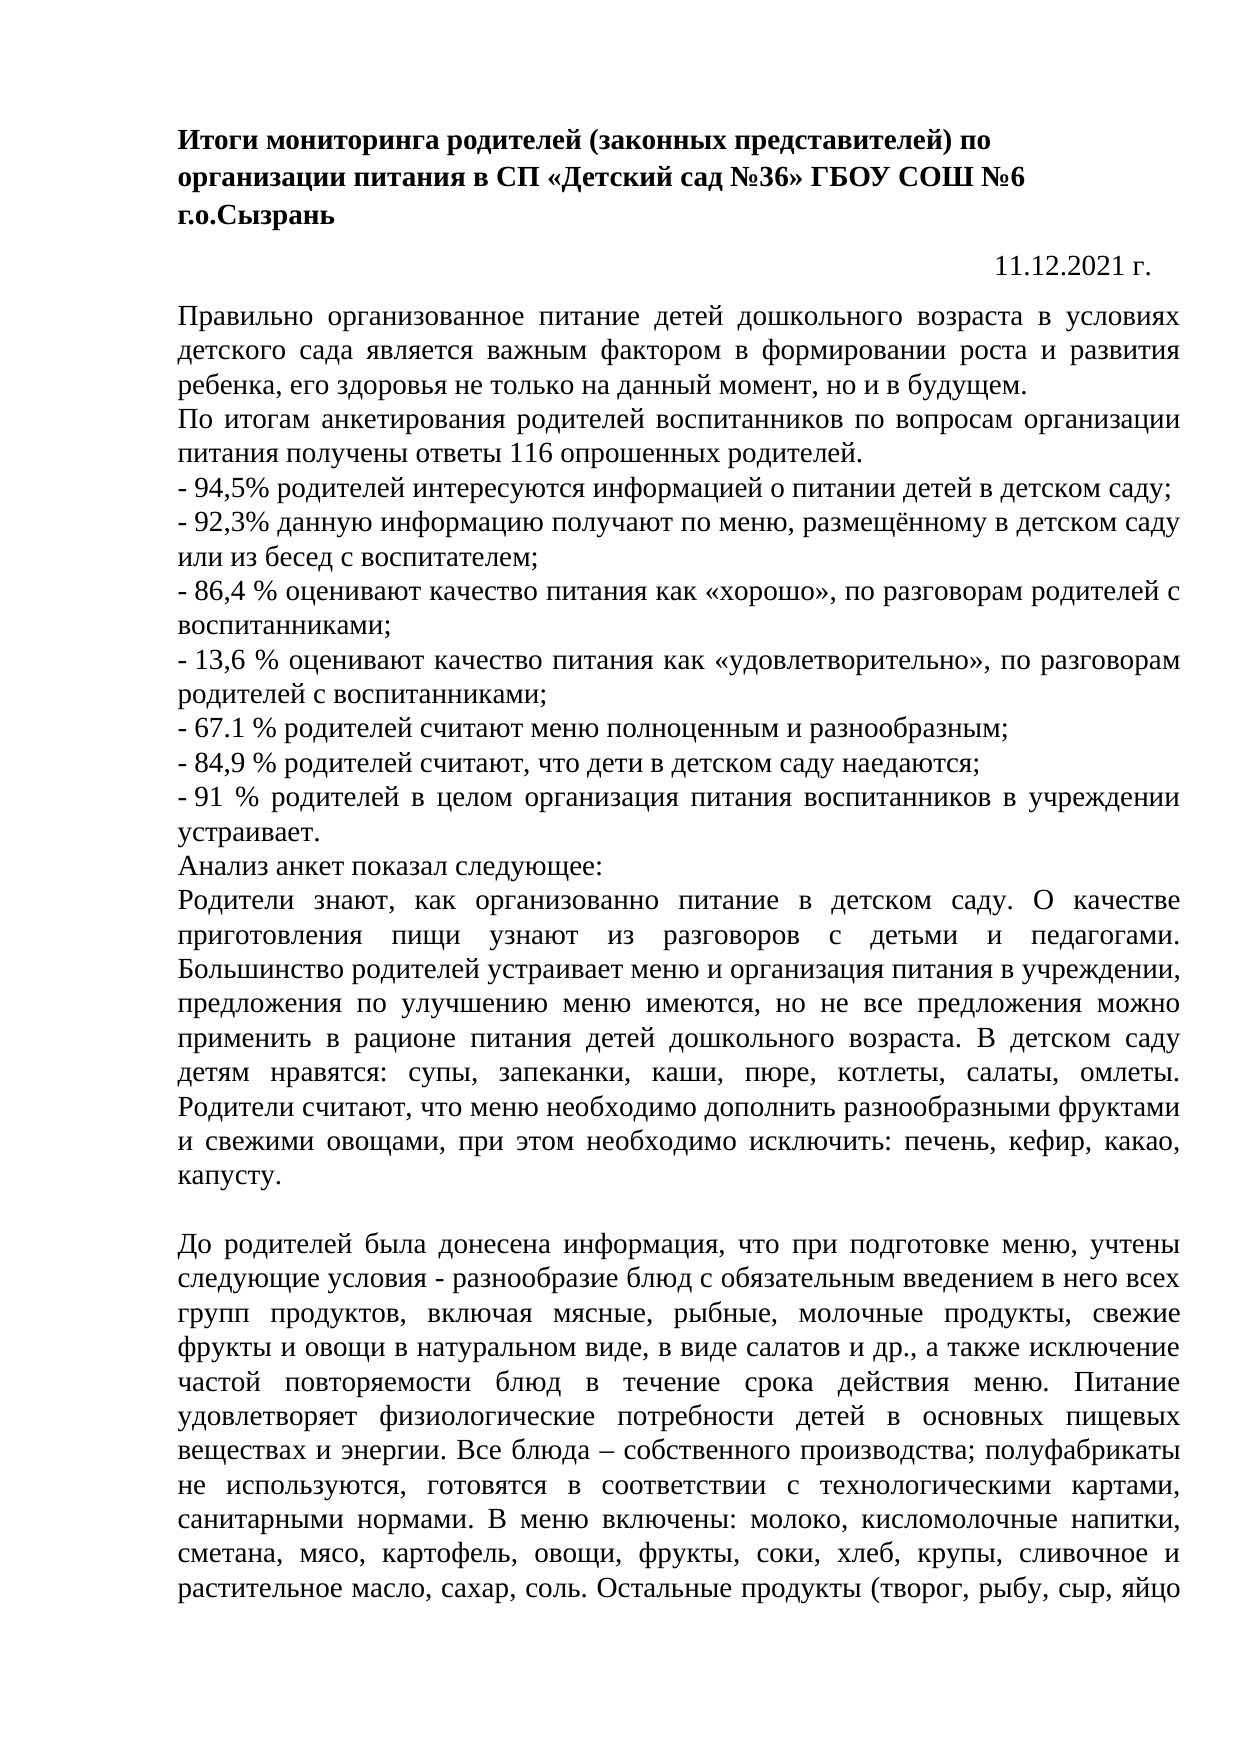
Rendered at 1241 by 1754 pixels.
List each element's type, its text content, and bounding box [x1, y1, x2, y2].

text - 94,5% родителей интересуются информацией о питании детей в детском саду; [177, 469, 1181, 503]
text По итогам анкетирования родителей воспитанников по вопросам организации питания получены ответы 116 опрошенных родителей. [177, 400, 1181, 469]
text Анализ анкет показал следующее: [177, 847, 1181, 882]
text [177, 1225, 1181, 1603]
text Родители знают, как организованно питание в детском саду. О качестве приготовления пищи узнают из разговоров с детьми и педагогами. Большинство родителей устраивает меню и организация питания в учреждении, предложения по улучшению меню имеются, но не все предложения можно применить в рационе питания детей дошкольного возраста. В детском саду детям нравятся: супы, запеканки, каши, пюре, котлеты, салаты, омлеты. Родители считают, что меню необходимо дополнить разнообразными фруктами и свежими овощами, при этом необходимо исключить: печень, кефир, какао, капусту. [177, 882, 1181, 1191]
text Правильно организованное питание детей дошкольного возраста в условиях детского сада является важным фактором в формировании роста и развития ребенка, его здоровья не только на данный момент, но и в будущем. [177, 297, 1181, 400]
text - 86,4 % оценивают качество питания как «хорошо», по разговорам родителей с воспитанниками; [177, 572, 1181, 641]
text 11.12.2021 г. [177, 247, 1152, 282]
text Итоги мониторинга родителей (законных представителей) по организации питания в СП «Детский сад №36» ГБОУ СОШ №6 г.о.Сызрань [177, 118, 1152, 231]
text - 84,9 % родителей считают, что дети в детском саду наедаются; [177, 744, 1181, 778]
text - 92,3% данную информацию получают по меню, размещённому в детском саду или из бесед с воспитателем; [177, 503, 1181, 572]
text - 13,6 % оценивают качество питания как «удовлетворительно», по разговорам родителей с воспитанниками; [177, 641, 1181, 710]
text - 91 % родителей в целом организация питания воспитанников в учреждении устраивает. [177, 778, 1181, 847]
text - 67.1 % родителей считают меню полноценным и разнообразным; [177, 710, 1181, 744]
